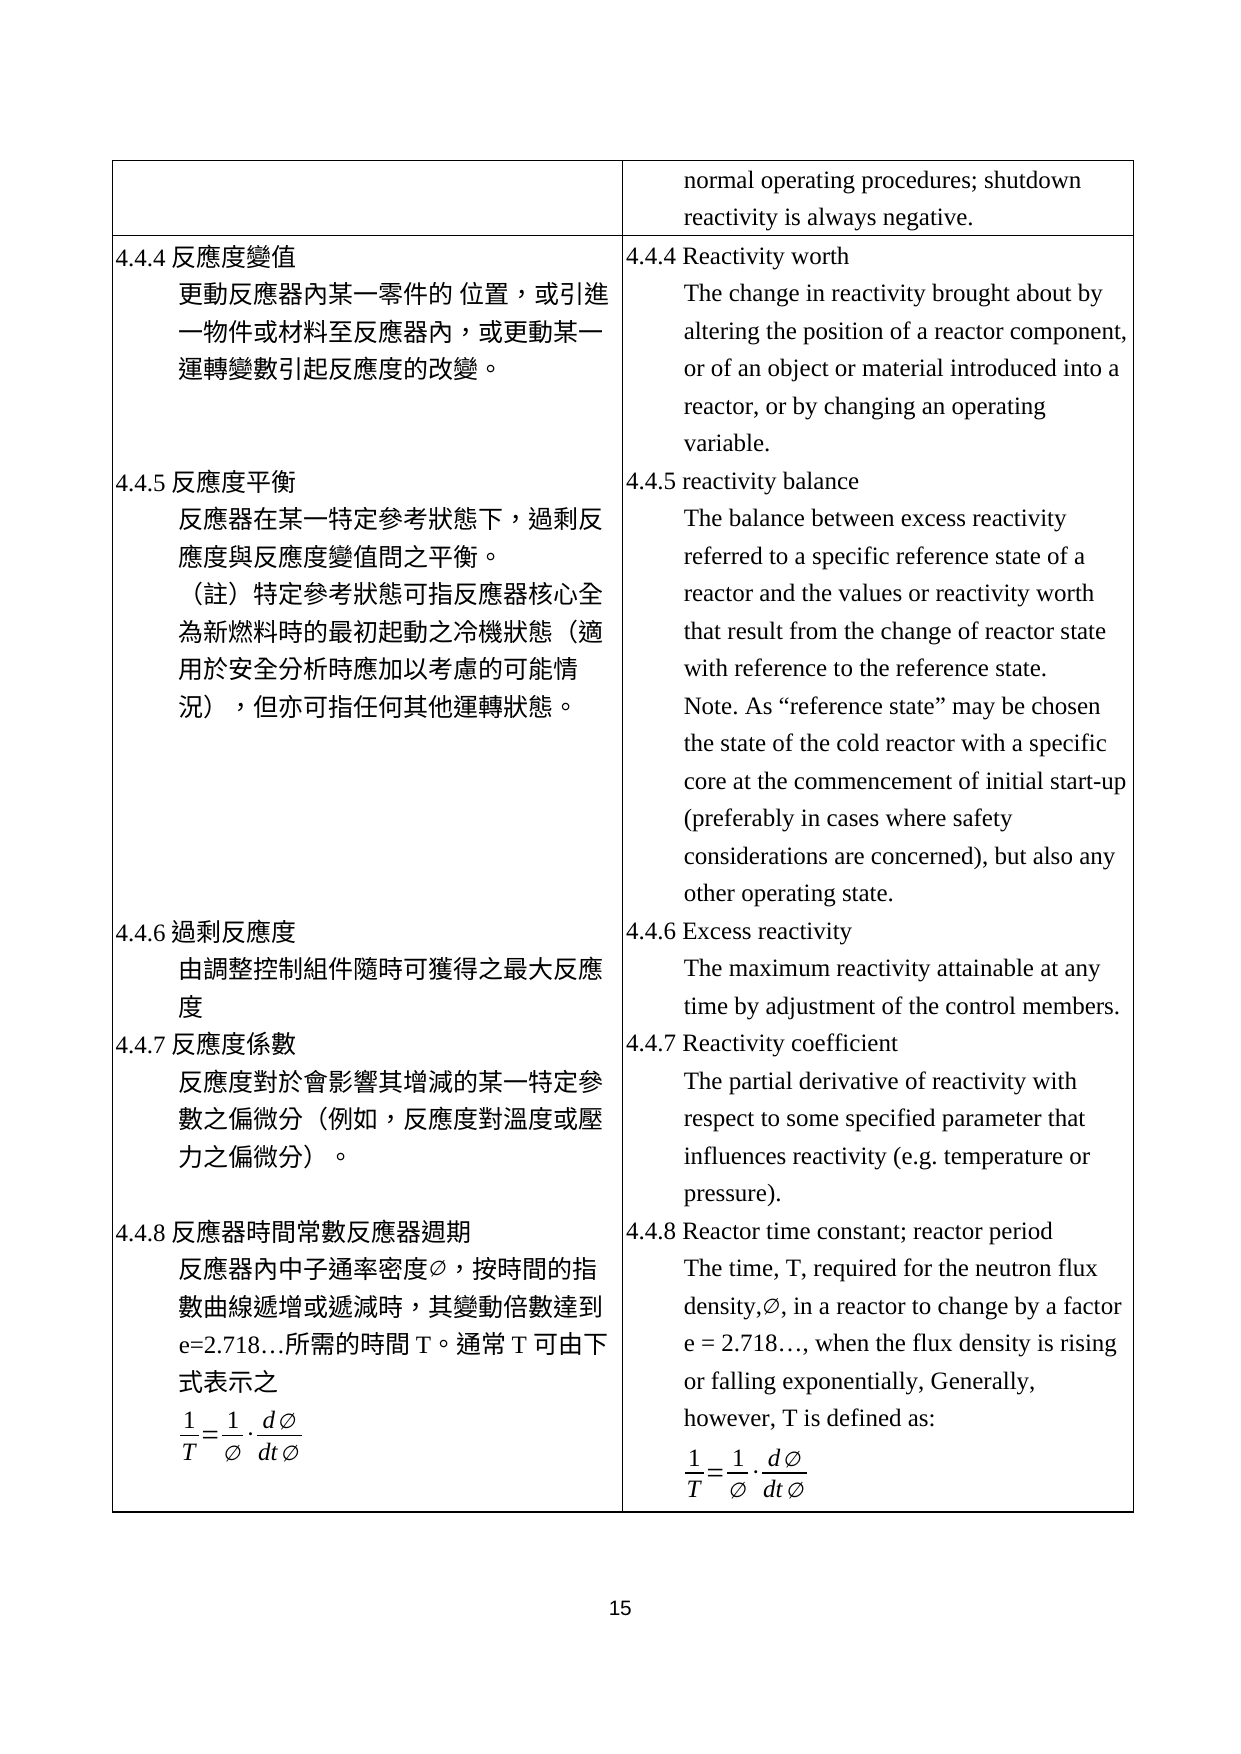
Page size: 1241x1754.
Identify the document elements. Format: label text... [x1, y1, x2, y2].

table_cell 4.4.5 反應度平衡 反應器在某一特定參考狀態下，過剩反應度與反應度變值問之平衡。 （註）特定參考狀態可指反應器核心全為新燃料時的最初起動之冷機狀態（適用於安全分析時應加以考慮的可能情況），但亦可指任何其他運轉狀態。 [113, 461, 622, 911]
table_cell 4.4.6 過剩反應度 由調整控制組件隨時可獲得之最大反應度 [113, 911, 622, 1024]
table_cell 4.4.7 Reactivity coefficient The partial derivative of reactivity with respect to some specified parameter that influences reactivity (e.g. temperature or pressure). [623, 1024, 1133, 1211]
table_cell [623, 161, 1133, 235]
table_cell 4.4.4 Reactivity worth The change in reactivity brought about by altering the position of a reactor component, or of an object or material introduced into a reactor, or by changing an operating variable. [623, 236, 1133, 461]
table_cell 4.4.8 反應器時間常數反應器週期 反應器內中子通率密度，按時間的指數曲線遞增或遞減時，其變動倍數達到 e=2.718…所需的時間 T。通常 T 可由下式表示之 [113, 1211, 622, 1511]
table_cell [113, 161, 622, 235]
table_cell 4.4.6 Excess reactivity The maximum reactivity attainable at any time by adjustment of the control members. [623, 911, 1133, 1024]
table_cell 4.4.7 反應度係數 反應度對於會影響其增減的某一特定參數之偏微分（例如，反應度對溫度或壓力之偏微分）。 [113, 1024, 622, 1211]
table_cell 4.4.4 反應度變值 更動反應器內某一零件的 位置，或引進一物件或材料至反應器內，或更動某一運轉變數引起反應度的改變。 [113, 236, 622, 461]
table_cell 4.4.8 Reactor time constant; reactor period The time, T, required for the neutron flux density,, in a reactor to change by a factor e = 2.718…, when the flux density is rising or falling exponentially, Generally, however, T is defined as: [623, 1211, 1133, 1511]
table_cell 4.4.5 reactivity balance The balance between excess reactivity referred to a specific reference state of a reactor and the values or reactivity worth that result from the change of reactor state with reference to the reference state. Note. As “reference state” may be chosen the state of the cold reactor with a specific core at the commencement of initial start-up (preferably in cases where safety considerations are concerned), but also any other operating state. [623, 461, 1133, 911]
